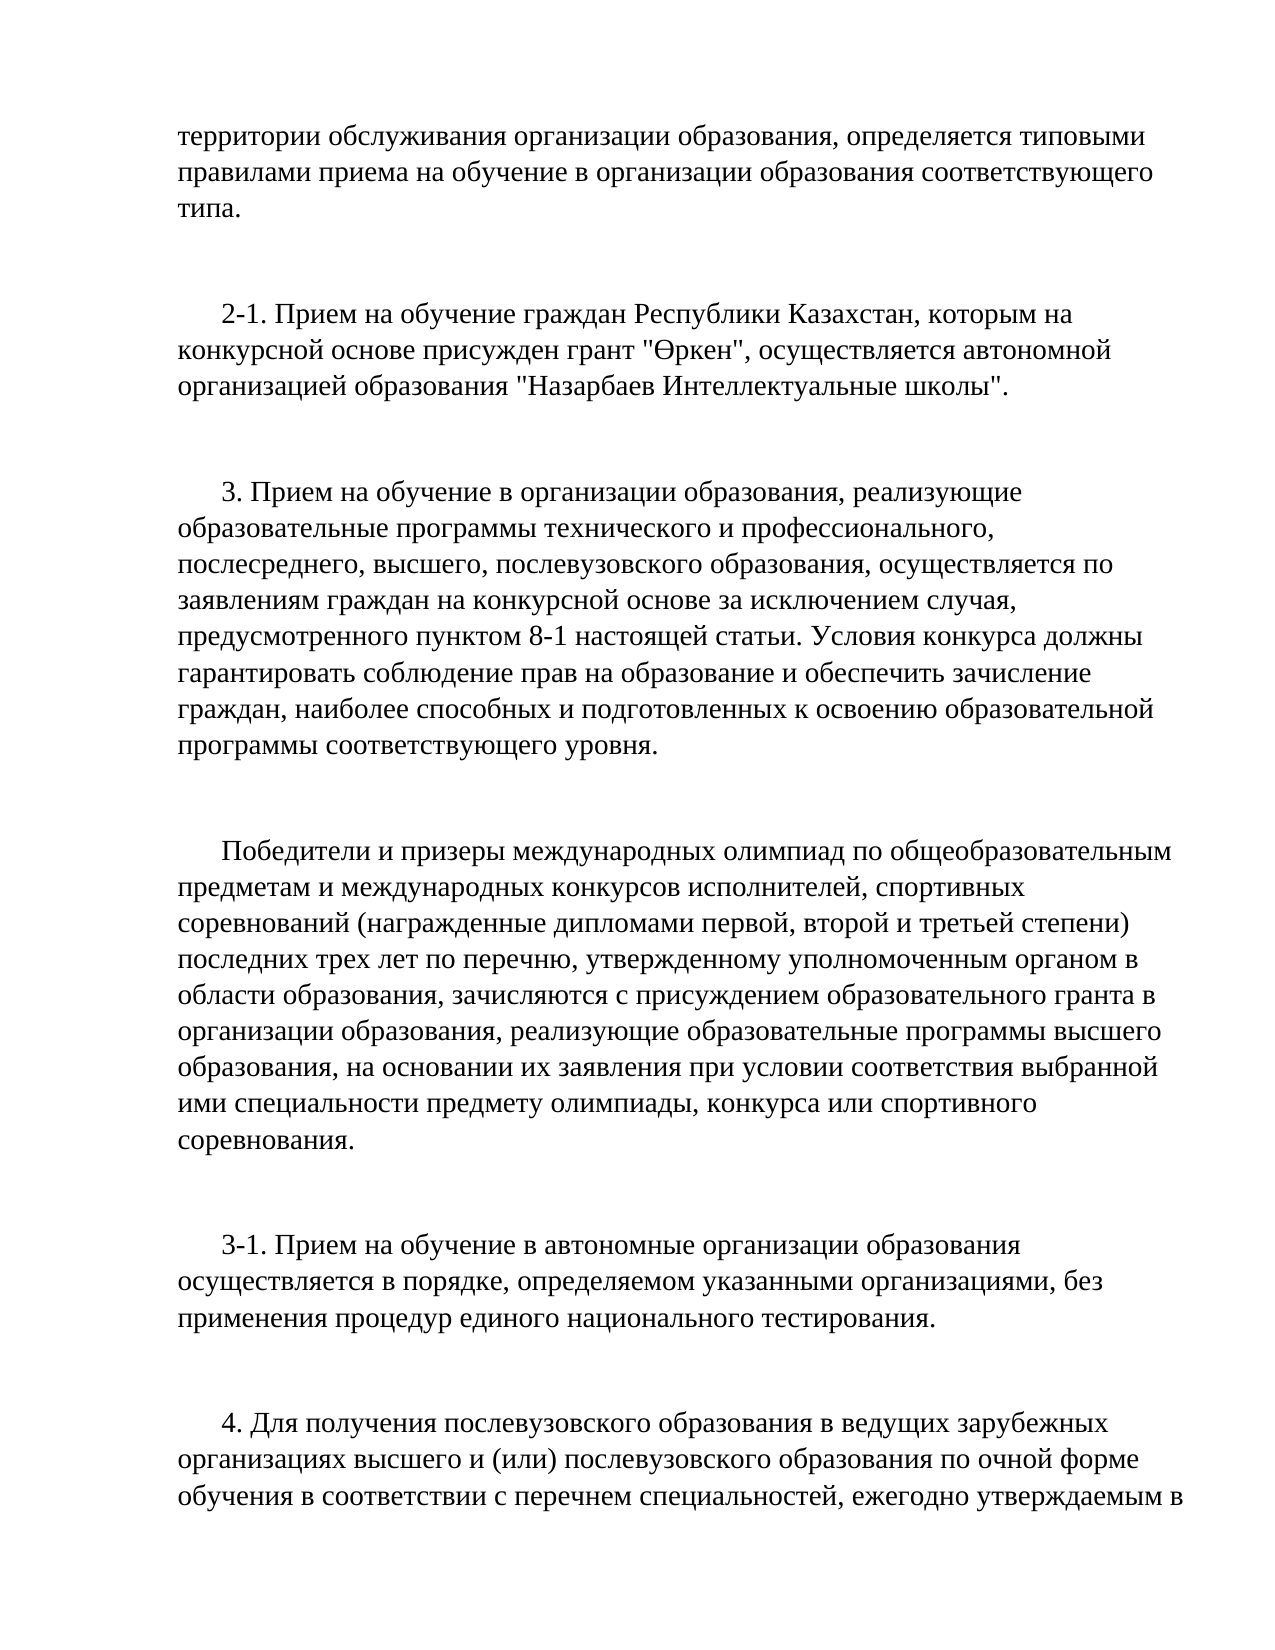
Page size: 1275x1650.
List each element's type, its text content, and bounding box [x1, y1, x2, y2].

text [177, 1405, 1186, 1511]
text 3. Прием на обучение в организации образования, реализующие образовательные программы технического и профессионального, послесреднего, высшего, послевузовского образования, осуществляется по заявлениям граждан на конкурсной основе за исключением случая, предусмотренного пунктом 8-1 настоящей статьи. Условия конкурса должны гарантировать соблюдение прав на образование и обеспечить зачисление граждан, наиболее способных и подготовленных к освоению образовательной программы соответствующего уровня. [177, 474, 1186, 761]
text 2-1. Прием на обучение граждан Республики Казахстан, которым на конкурсной основе присужден грант "Өркен", осуществляется автономной организацией образования "Назарбаев Интеллектуальные школы". [177, 296, 1186, 402]
text 3-1. Прием на обучение в автономные организации образования осуществляется в порядке, определяемом указанными организациями, без применения процедур единого национального тестирования. [177, 1227, 1186, 1333]
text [177, 118, 1186, 224]
text Победители и призеры международных олимпиад по общеобразовательным предметам и международных конкурсов исполнителей, спортивных соревнований (награжденные дипломами первой, второй и третьей степени) последних трех лет по перечню, утвержденному уполномоченным органом в области образования, зачисляются с присуждением образовательного гранта в организации образования, реализующие образовательные программы высшего образования, на основании их заявления при условии соответствия выбранной ими специальности предмету олимпиады, конкурса или спортивного соревнования. [177, 833, 1186, 1155]
